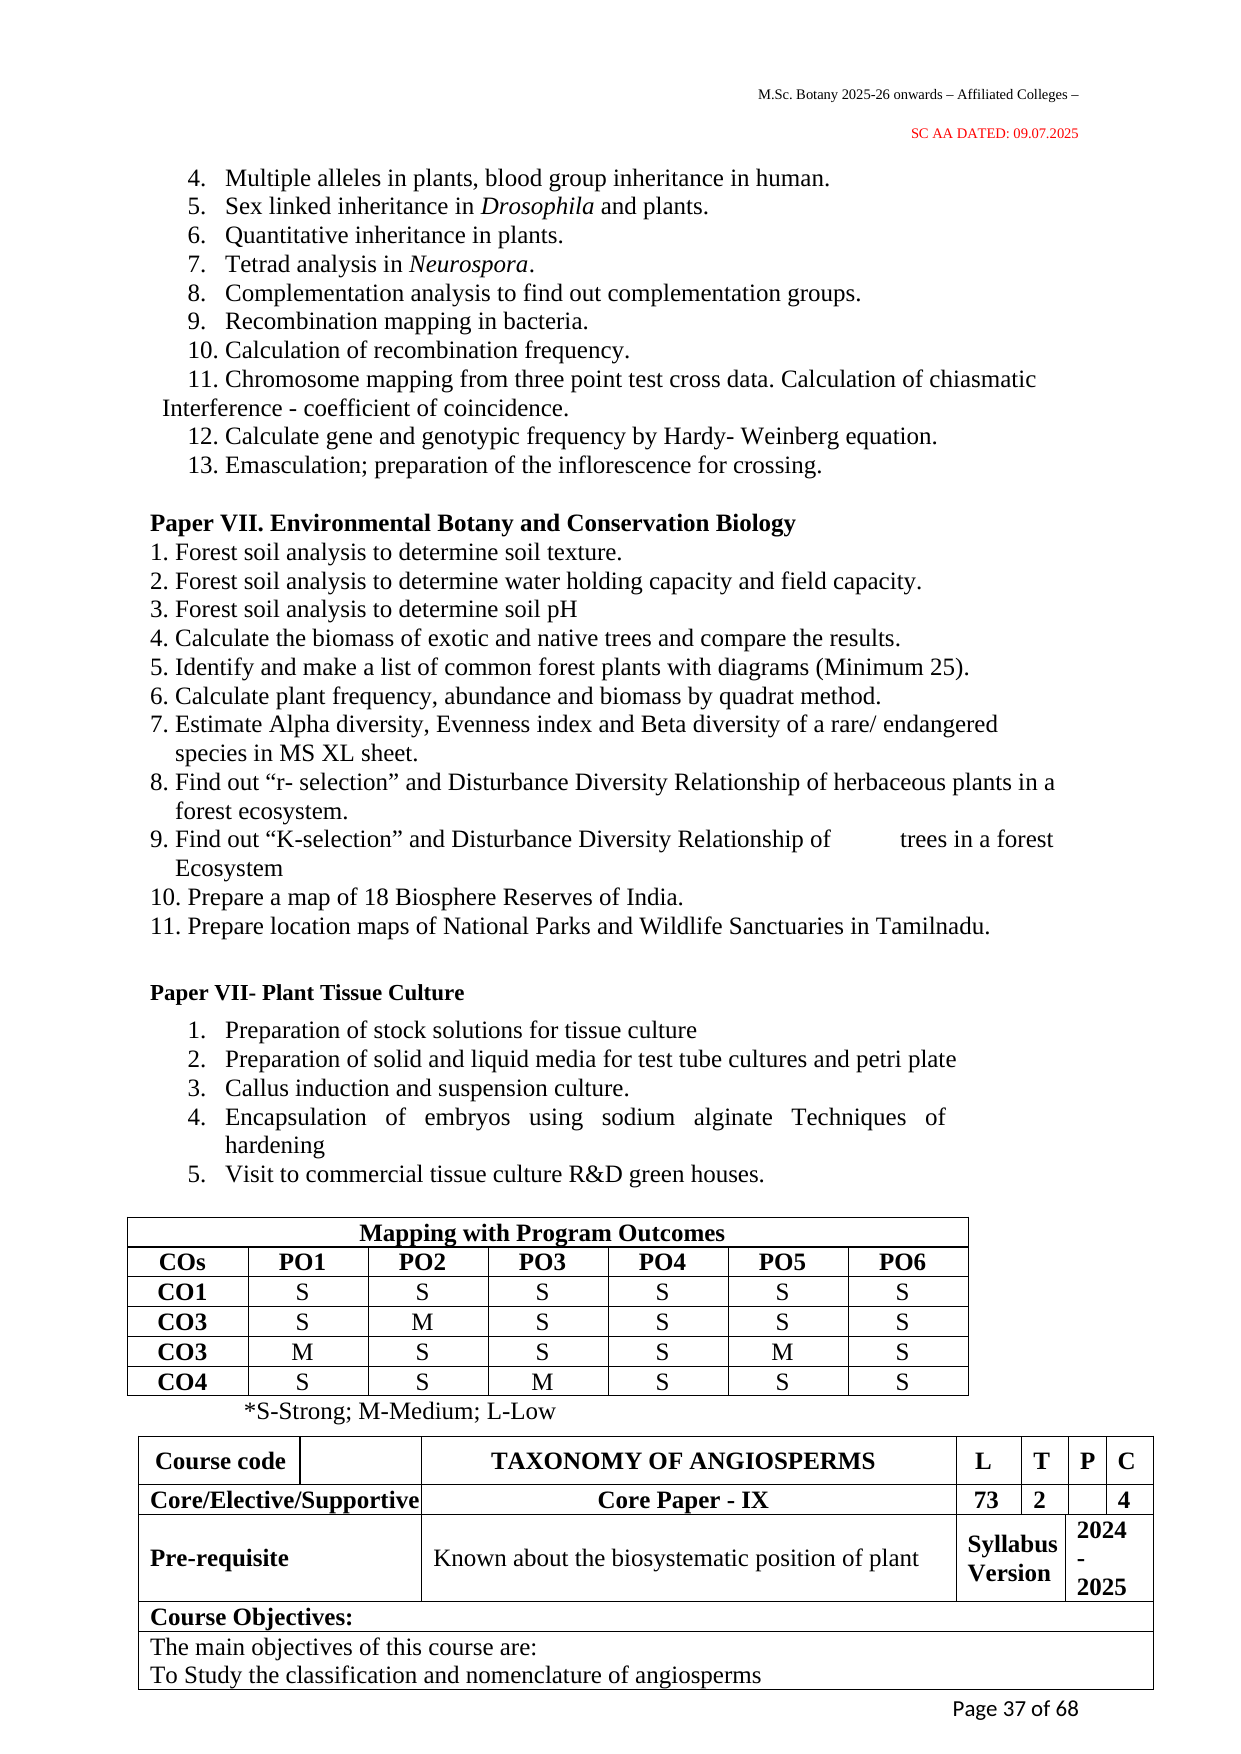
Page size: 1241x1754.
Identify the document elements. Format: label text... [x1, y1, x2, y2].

list Complementation analysis to find out complementation groups. [187, 278, 1078, 306]
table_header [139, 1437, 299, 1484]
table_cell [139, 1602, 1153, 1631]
text 8. Find out “r- selection” and Disturbance Diversity Relationship of herbaceous plants in a [150, 767, 1090, 796]
text forest ecosystem. [150, 796, 1090, 824]
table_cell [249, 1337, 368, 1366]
text Ecosystem [150, 853, 1090, 882]
text 11. Prepare location maps of National Parks and Wildlife Sanctuaries in Tamilnadu. [150, 911, 1090, 939]
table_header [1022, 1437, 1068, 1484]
list Multiple alleles in plants, blood group inheritance in human. [187, 163, 1078, 191]
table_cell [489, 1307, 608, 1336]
text Paper VII- Plant Tissue Culture [150, 979, 1078, 1005]
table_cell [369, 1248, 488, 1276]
list Emasculation; preparation of the inflorescence for crossing. [187, 450, 1078, 479]
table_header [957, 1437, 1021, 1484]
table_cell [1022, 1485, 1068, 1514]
list Tetrad analysis in Neurospora. [187, 249, 1078, 278]
text 10. Prepare a map of 18 Biosphere Reserves of India. [150, 882, 1090, 911]
text *S-Strong; M-Medium; L-Low [150, 1396, 1078, 1425]
text 2. Forest soil analysis to determine water holding capacity and field capacity. [150, 566, 1078, 594]
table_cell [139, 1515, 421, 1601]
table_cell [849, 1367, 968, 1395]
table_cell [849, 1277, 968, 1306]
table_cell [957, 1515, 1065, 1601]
list Calculation of recombination frequency. [187, 335, 1078, 364]
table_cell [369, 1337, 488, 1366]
list Recombination mapping in bacteria. [187, 306, 1078, 335]
text 1. Forest soil analysis to determine soil texture. [150, 537, 1078, 566]
subtitle Paper VII. Environmental Botany and Conservation Biology [150, 508, 1090, 537]
list Preparation of solid and liquid media for test tube cultures and petri plate [187, 1044, 1090, 1073]
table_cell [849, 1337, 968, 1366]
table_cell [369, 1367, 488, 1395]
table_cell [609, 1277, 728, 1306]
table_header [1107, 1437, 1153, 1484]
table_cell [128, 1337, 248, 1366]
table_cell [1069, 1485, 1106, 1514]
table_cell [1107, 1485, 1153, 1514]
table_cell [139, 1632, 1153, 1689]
text 4. Calculate the biomass of exotic and native trees and compare the results. [150, 623, 1078, 652]
text 5. Identify and make a list of common forest plants with diagrams (Minimum 25). [150, 652, 1078, 681]
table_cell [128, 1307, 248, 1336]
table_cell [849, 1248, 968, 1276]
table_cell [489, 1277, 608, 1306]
list Quantitative inheritance in plants. [187, 220, 1078, 249]
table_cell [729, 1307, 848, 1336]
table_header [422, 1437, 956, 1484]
list Encapsulation of embryos using sodium alginate Techniques of hardening [187, 1102, 947, 1159]
text 9. Find out “K-selection” and Disturbance Diversity Relationship of trees in a forest [150, 824, 1090, 853]
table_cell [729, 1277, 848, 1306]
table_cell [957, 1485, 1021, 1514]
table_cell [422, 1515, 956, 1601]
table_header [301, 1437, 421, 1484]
list Callus induction and suspension culture. [187, 1073, 1090, 1102]
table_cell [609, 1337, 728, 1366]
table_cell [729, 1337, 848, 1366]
text species in MS XL sheet. [150, 738, 1078, 767]
text 7. Estimate Alpha diversity, Evenness index and Beta diversity of a rare/ endangered [150, 709, 1078, 738]
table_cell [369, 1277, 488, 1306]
text 6. Calculate plant frequency, abundance and biomass by quadrat method. [150, 681, 1078, 709]
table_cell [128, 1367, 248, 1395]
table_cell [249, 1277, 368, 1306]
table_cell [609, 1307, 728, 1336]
table_header Mapping with Program Outcomes [128, 1218, 968, 1246]
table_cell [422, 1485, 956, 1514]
list Preparation of stock solutions for tissue culture [187, 1015, 1090, 1044]
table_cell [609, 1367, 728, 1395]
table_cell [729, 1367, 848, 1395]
list Chromosome mapping from three point test cross data. Calculation of chiasmatic [187, 364, 1078, 393]
list Visit to commercial tissue culture R&D green houses. [187, 1159, 1090, 1188]
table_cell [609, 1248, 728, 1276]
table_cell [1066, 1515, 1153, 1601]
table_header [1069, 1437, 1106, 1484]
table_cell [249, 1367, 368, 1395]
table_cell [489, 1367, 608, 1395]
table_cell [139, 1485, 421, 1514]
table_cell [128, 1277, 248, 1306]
text Interference - coefficient of coincidence. [162, 393, 1078, 421]
text 3. Forest soil analysis to determine soil pH [150, 594, 1078, 623]
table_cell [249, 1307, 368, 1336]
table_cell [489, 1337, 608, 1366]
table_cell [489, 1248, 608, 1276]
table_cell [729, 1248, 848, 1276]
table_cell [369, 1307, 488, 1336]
table_cell COs [128, 1248, 248, 1276]
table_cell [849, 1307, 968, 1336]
list Calculate gene and genotypic frequency by Hardy- Weinberg equation. [187, 421, 1078, 450]
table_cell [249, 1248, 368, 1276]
list Sex linked inheritance in Drosophila and plants. [187, 191, 1078, 220]
